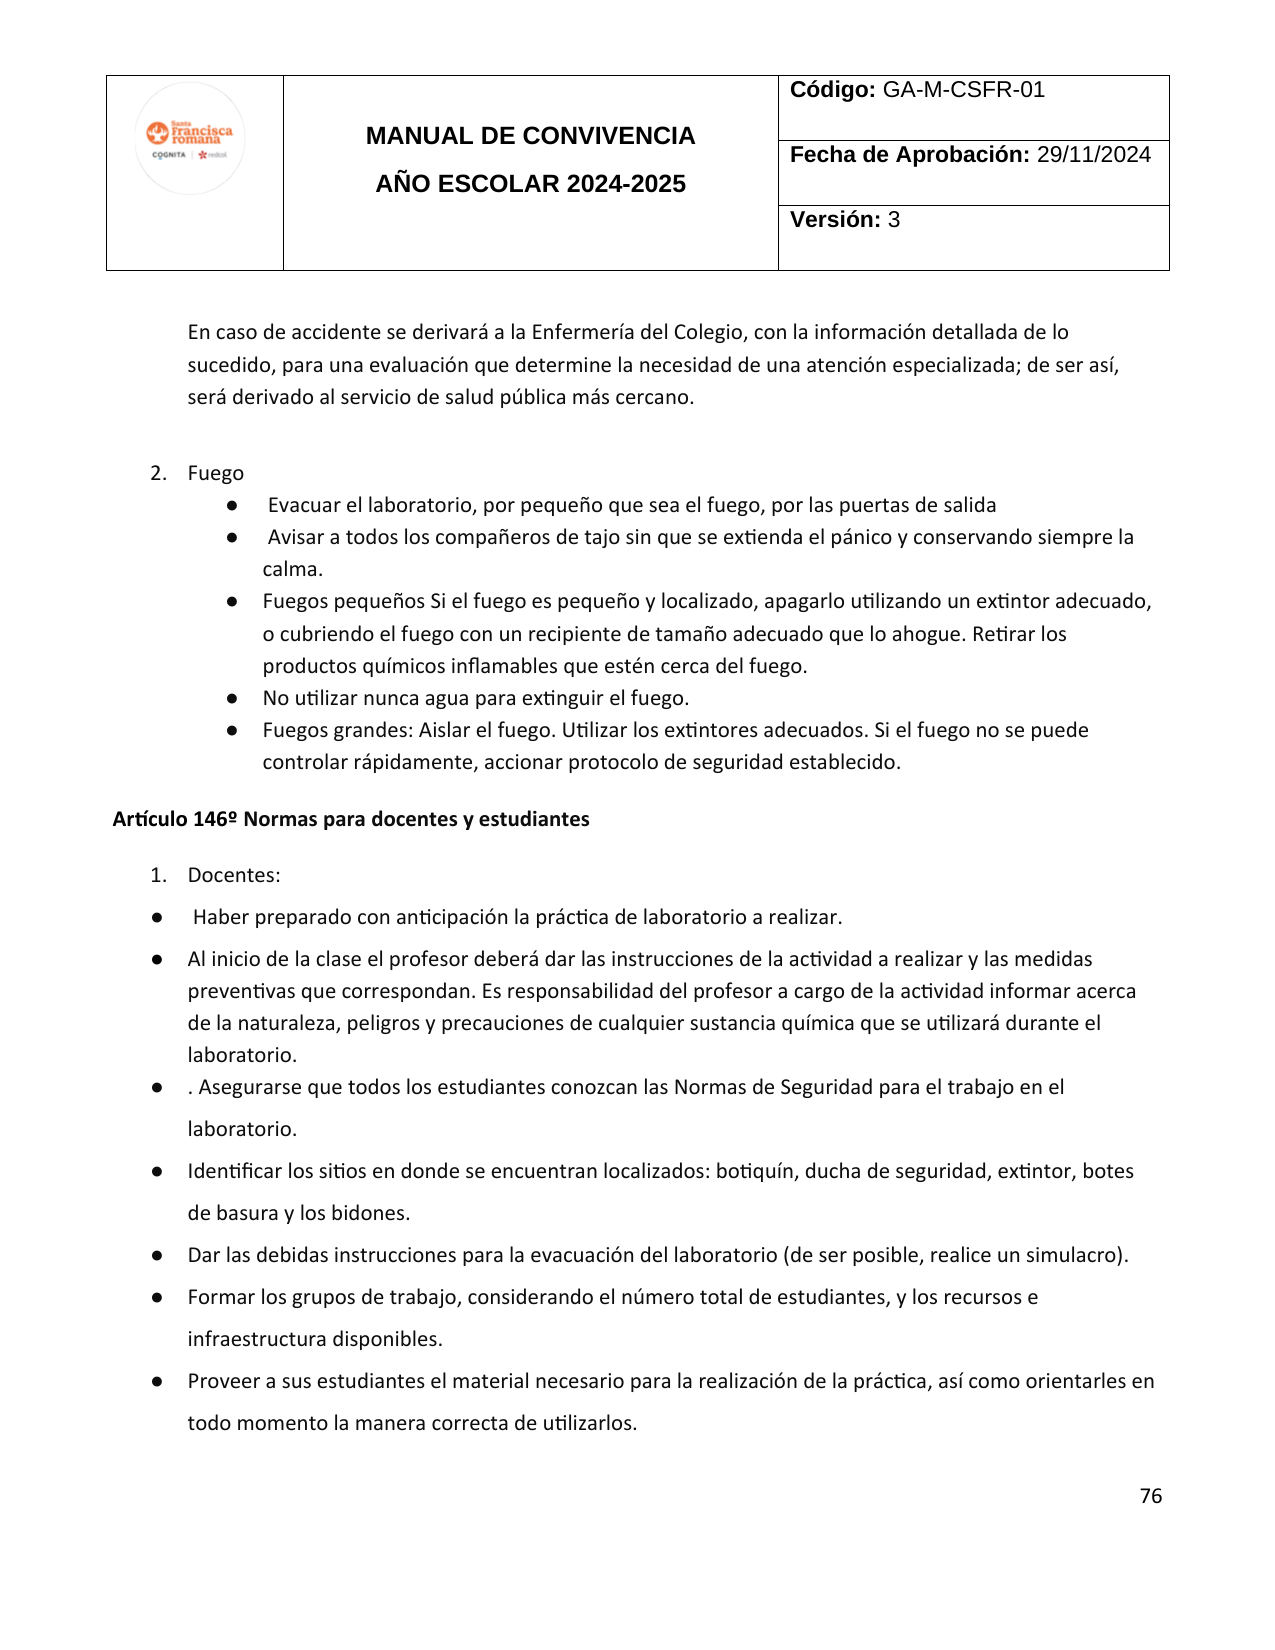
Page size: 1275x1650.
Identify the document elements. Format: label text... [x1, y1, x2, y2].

list Fuegos grandes: Aislar el fuego. Utilizar los extintores adecuados. Si el fuego no se puede controlar rápidamente, accionar protocolo de seguridad establecido. [225, 715, 1162, 776]
list Al inicio de la clase el profesor deberá dar las instrucciones de la actividad a realizar y las medidas preventivas que correspondan. Es responsabilidad del profesor a cargo de la actividad informar acerca de la naturaleza, peligros y precauciones de cualquier sustancia química que se utilizará durante el laboratorio. [150, 944, 1162, 1068]
list Avisar a todos los compañeros de tajo sin que se extienda el pánico y conservando siempre la calma. [225, 522, 1162, 582]
subtitle . Asegurarse que todos los estudiantes conozcan las Normas de Seguridad para el trabajo en el laboratorio. [150, 1072, 1162, 1142]
subtitle Formar los grupos de trabajo, considerando el número total de estudiantes, y los recursos e infraestructura disponibles. [150, 1282, 1162, 1352]
list Fuegos pequeños Si el fuego es pequeño y localizado, apagarlo utilizando un extintor adecuado, o cubriendo el fuego con un recipiente de tamaño adecuado que lo ahogue. Retirar los productos químicos inflamables que estén cerca del fuego. [225, 587, 1162, 679]
text Artículo 146º Normas para docentes y estudiantes [112, 804, 1162, 833]
list Fuego [150, 458, 1162, 486]
list No utilizar nunca agua para extinguir el fuego. [225, 683, 1162, 711]
subtitle Docentes: [150, 860, 1162, 888]
picture [134, 81, 246, 195]
subtitle Proveer a sus estudiantes el material necesario para la realización de la práctica, así como orientarles en todo momento la manera correcta de utilizarlos. [150, 1366, 1162, 1436]
subtitle Haber preparado con anticipación la práctica de laboratorio a realizar. [150, 902, 1162, 930]
list Evacuar el laboratorio, por pequeño que sea el fuego, por las puertas de salida [225, 490, 1162, 518]
subtitle Dar las debidas instrucciones para la evacuación del laboratorio (de ser posible, realice un simulacro). [150, 1240, 1162, 1268]
text En caso de accidente se derivará a la Enfermería del Colegio, con la información detallada de lo sucedido, para una evaluación que determine la necesidad de una atención especializada; de ser así, será derivado al servicio de salud pública más cercano. [187, 317, 1162, 410]
subtitle Identificar los sitios en donde se encuentran localizados: botiquín, ducha de seguridad, extintor, botes de basura y los bidones. [150, 1156, 1162, 1226]
